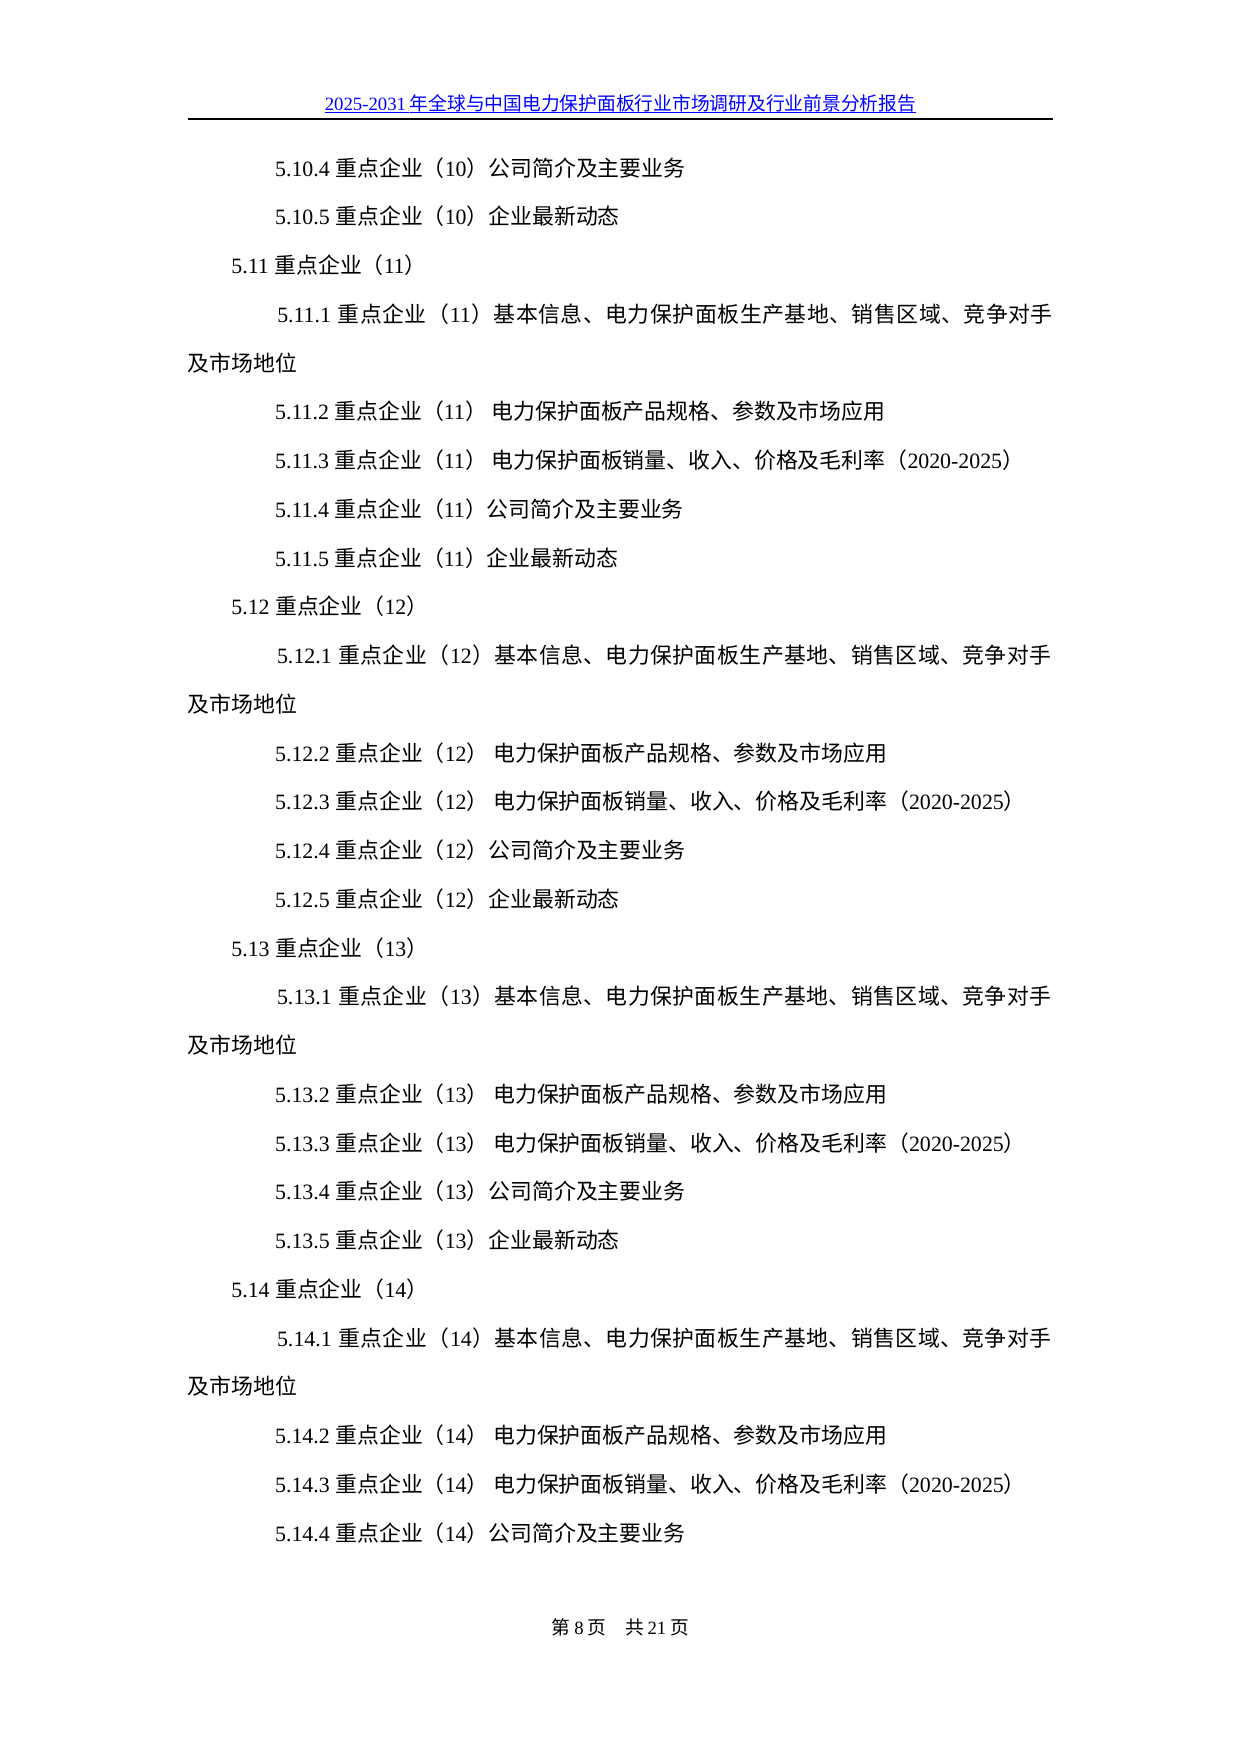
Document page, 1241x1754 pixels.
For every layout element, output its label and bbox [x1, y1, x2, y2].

text [187, 150, 1053, 1548]
